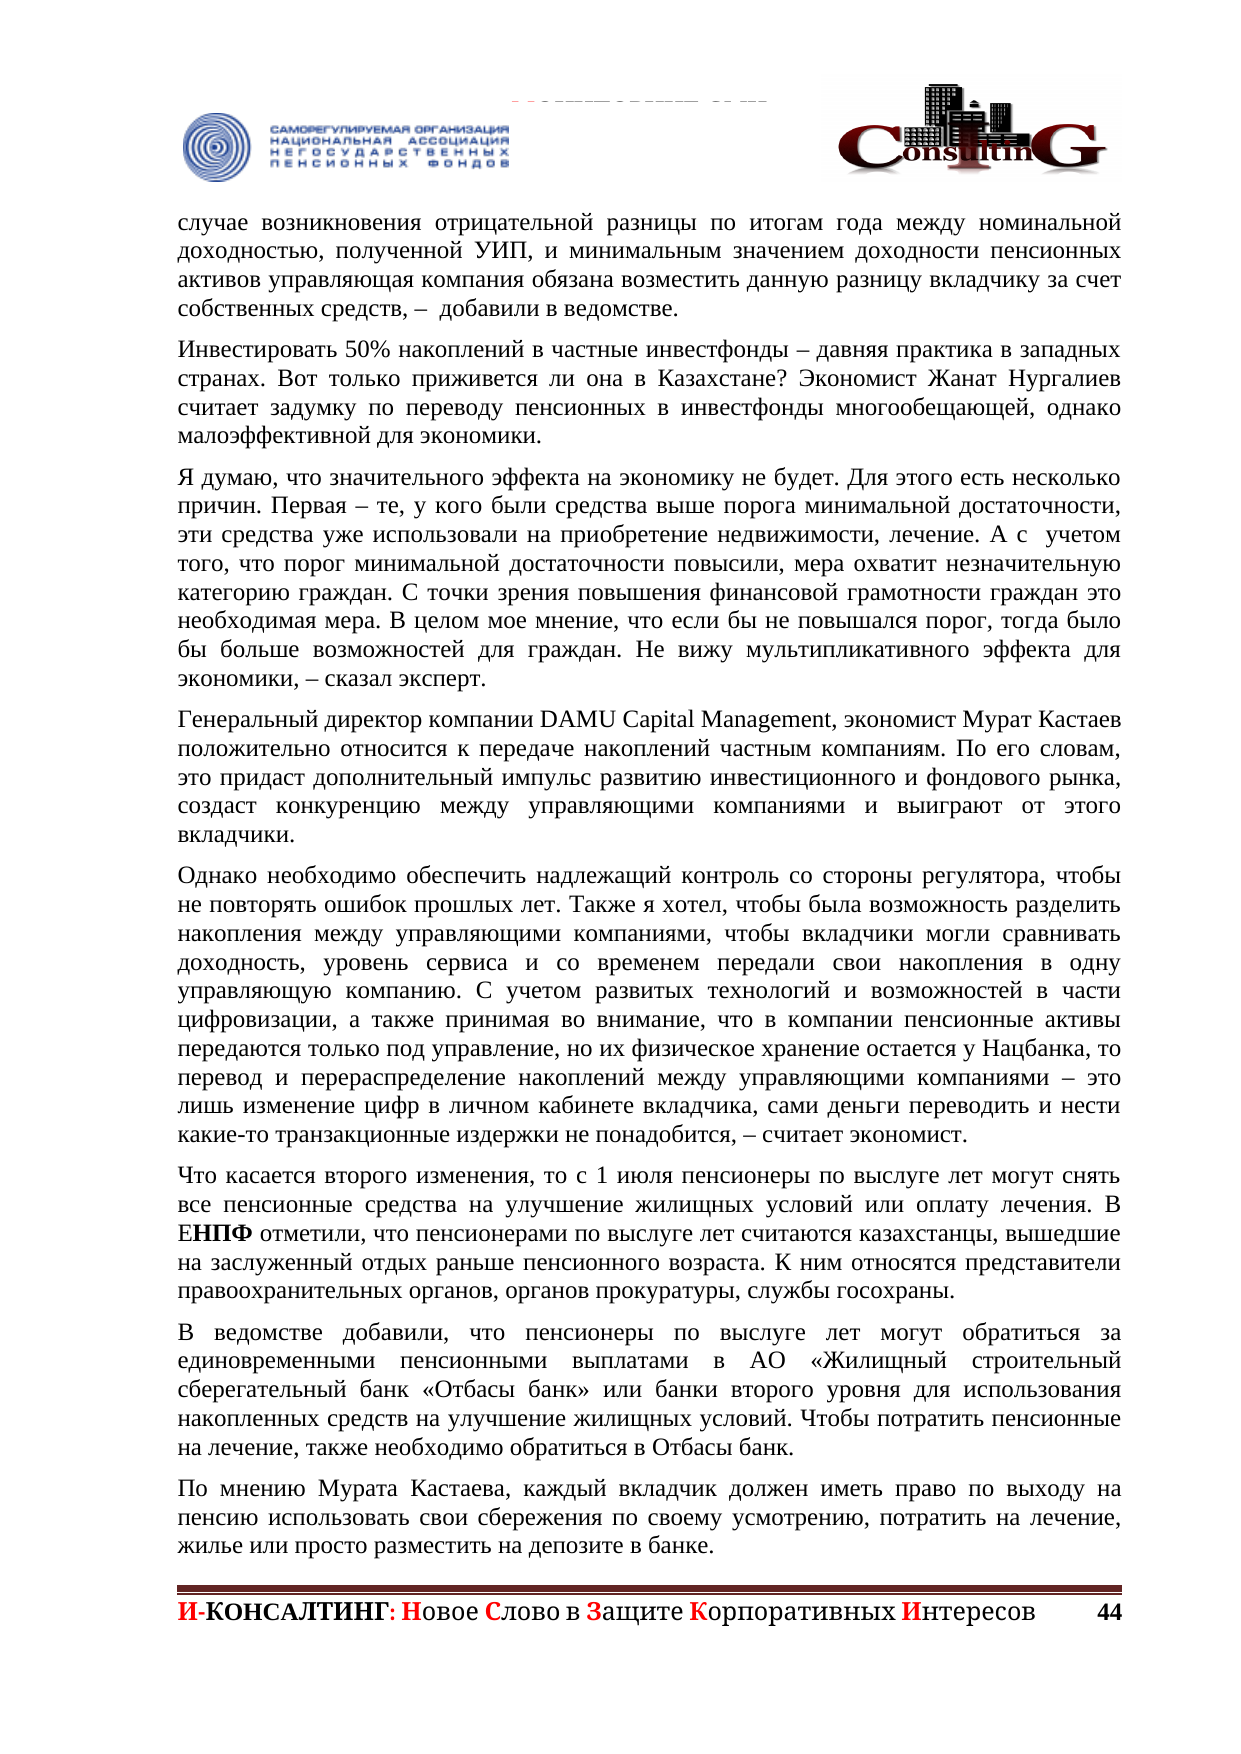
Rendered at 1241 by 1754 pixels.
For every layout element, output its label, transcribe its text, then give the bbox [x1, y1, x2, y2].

picture [821, 73, 1122, 182]
picture [183, 113, 509, 182]
text По мнению Мурата Кастаева, каждый вкладчик должен иметь право по выходу на пенсию использовать свои сбережения по своему усмотрению, потратить на лечение, жилье или просто разместить на депозите в банке. [177, 1473, 1122, 1559]
text Я думаю, что значительного эффекта на экономику не будет. Для этого есть несколько причин. Первая – те, у кого были средства выше порога минимальной достаточности, эти средства уже использовали на приобретение недвижимости, лечение. А с учетом того, что порог минимальной достаточности повысили, мера охватит незначительную категорию граждан. С точки зрения повышения финансовой грамотности граждан это необходимая мера. В целом мое мнение, что если бы не повышался порог, тогда было бы больше возможностей для граждан. Не вижу мультипликативного эффекта для экономики, – сказал эксперт. [177, 462, 1122, 692]
text В ведомстве добавили, что пенсионеры по выслуге лет могут обратиться за единовременными пенсионными выплатами в АО «Жилищный строительный сберегательный банк «Отбасы банк» или банки второго уровня для использования накопленных средств на улучшение жилищных условий. Чтобы потратить пенсионные на лечение, также необходимо обратиться в Отбасы банк. [177, 1317, 1122, 1461]
text Однако необходимо обеспечить надлежащий контроль со стороны регулятора, чтобы не повторять ошибок прошлых лет. Также я хотел, чтобы была возможность разделить накопления между управляющими компаниями, чтобы вкладчики могли сравнивать доходность, уровень сервиса и со временем передали свои накопления в одну управляющую компанию. С учетом развитых технологий и возможностей в части цифровизации, а также принимая во внимание, что в компании пенсионные активы передаются только под управление, но их физическое хранение остается у Нацбанка, то перевод и перераспределение накоплений между управляющими компаниями – это лишь изменение цифр в личном кабинете вкладчика, сами деньги переводить и нести какие-то транзакционные издержки не понадобится, – считает экономист. [177, 861, 1122, 1148]
text Инвестировать 50% накоплений в частные инвестфонды – давняя практика в западных странах. Вот только приживется ли она в Казахстане? Экономист Жанат Нургалиев считает задумку по переводу пенсионных в инвестфонды многообещающей, однако малоэффективной для экономики. [177, 334, 1122, 449]
text Что касается второго изменения, то с 1 июля пенсионеры по выслуге лет могут снять все пенсионные средства на улучшение жилищных условий или оплату лечения. В ЕНПФ отметили, что пенсионерами по выслуге лет считаются казахстанцы, вышедшие на заслуженный отдых раньше пенсионного возраста. К ним относятся представители правоохранительных органов, органов прокуратуры, службы госохраны. [177, 1161, 1122, 1304]
text Генеральный директор компании DAMU Capital Management, экономист Мурат Кастаев положительно относится к передаче накоплений частным компаниям. По его словам, это придаст дополнительный импульс развитию инвестиционного и фондового рынка, создаст конкуренцию между управляющими компаниями и выиграют от этого вкладчики. [177, 704, 1122, 848]
